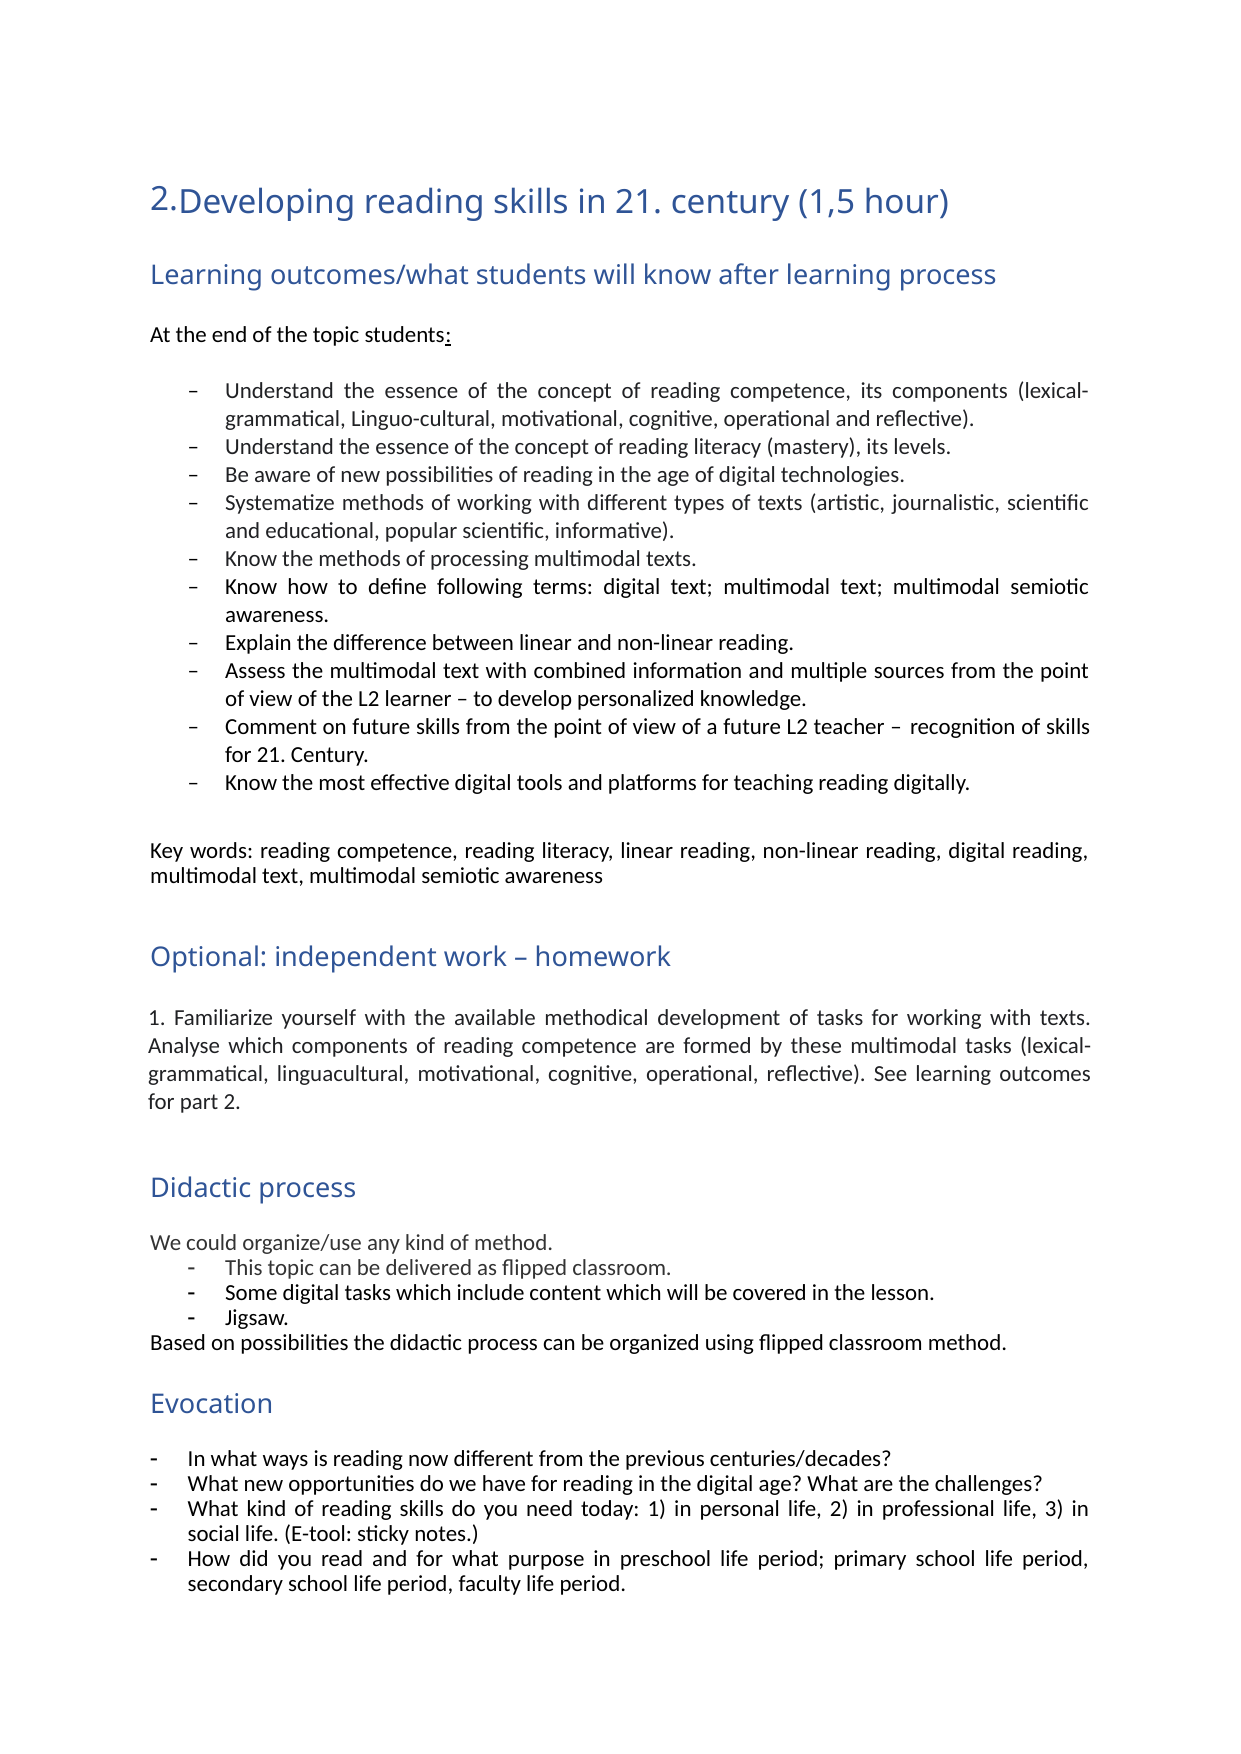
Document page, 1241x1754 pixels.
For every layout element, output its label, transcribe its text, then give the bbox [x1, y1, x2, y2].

subtitle 2.Developing reading skills in 21. century (1,5 hour) [150, 175, 1090, 223]
list Understand the essence of the concept of reading competence, its components (lexical-grammatical, Linguo-cultural, motivational, cognitive, operational and reflective). [187, 376, 1090, 432]
subtitle Didactic process [150, 1169, 1090, 1206]
list How did you read and for what purpose in preschool life period; primary school life period, secondary school life period, faculty life period. [150, 1547, 1090, 1597]
list Explain the difference between linear and non-linear reading. [187, 628, 1090, 656]
subtitle Learning outcomes/what students will know after learning process [150, 255, 1090, 292]
subtitle Optional: independent work – homework [150, 938, 1090, 975]
list Systematize methods of working with different types of texts (artistic, journalistic, scientific and educational, popular scientific, informative). [187, 488, 1090, 544]
list Some digital tasks which include content which will be covered in the lesson. [187, 1281, 1090, 1306]
text We could organize/use any kind of method. [150, 1231, 1090, 1256]
list Know the methods of processing multimodal texts. [187, 544, 1090, 572]
text Based on possibilities the didactic process can be organized using flipped classroom method. [150, 1331, 1090, 1356]
list What new opportunities do we have for reading in the digital age? What are the challenges? [150, 1472, 1090, 1497]
list Be aware of new possibilities of reading in the age of digital technologies. [187, 460, 1090, 488]
list What kind of reading skills do you need today: 1) in personal life, 2) in professional life, 3) in social life. (E-tool: sticky notes.) [150, 1497, 1090, 1547]
list In what ways is reading now different from the previous centuries/decades? [150, 1447, 1090, 1472]
list Understand the essence of the concept of reading literacy (mastery), its levels. [187, 432, 1090, 460]
text At the end of the topic students: [150, 320, 1090, 348]
text 1. Familiarize yourself with the available methodical development of tasks for working with texts. Analyse which components of reading competence are formed by these multimodal tasks (lexical-grammatical, linguacultural, motivational, cognitive, operational, reflective). See learning outcomes for part 2. [148, 1003, 1092, 1115]
subtitle Evocation [150, 1385, 1090, 1422]
text Key words: reading competence, reading literacy, linear reading, non-linear reading, digital reading, multimodal text, multimodal semiotic awareness [150, 839, 1090, 889]
list Comment on future skills from the point of view of a future L2 teacher – recognition of skills for 21. Century. [187, 712, 1090, 768]
list Know the most effective digital tools and platforms for teaching reading digitally. [187, 768, 1090, 797]
list This topic can be delivered as flipped classroom. [187, 1256, 1090, 1281]
list Jigsaw. [187, 1306, 1090, 1331]
list Assess the multimodal text with combined information and multiple sources from the point of view of the L2 learner – to develop personalized knowledge. [187, 656, 1090, 712]
list Know how to define following terms: digital text; multimodal text; multimodal semiotic awareness. [187, 572, 1090, 628]
